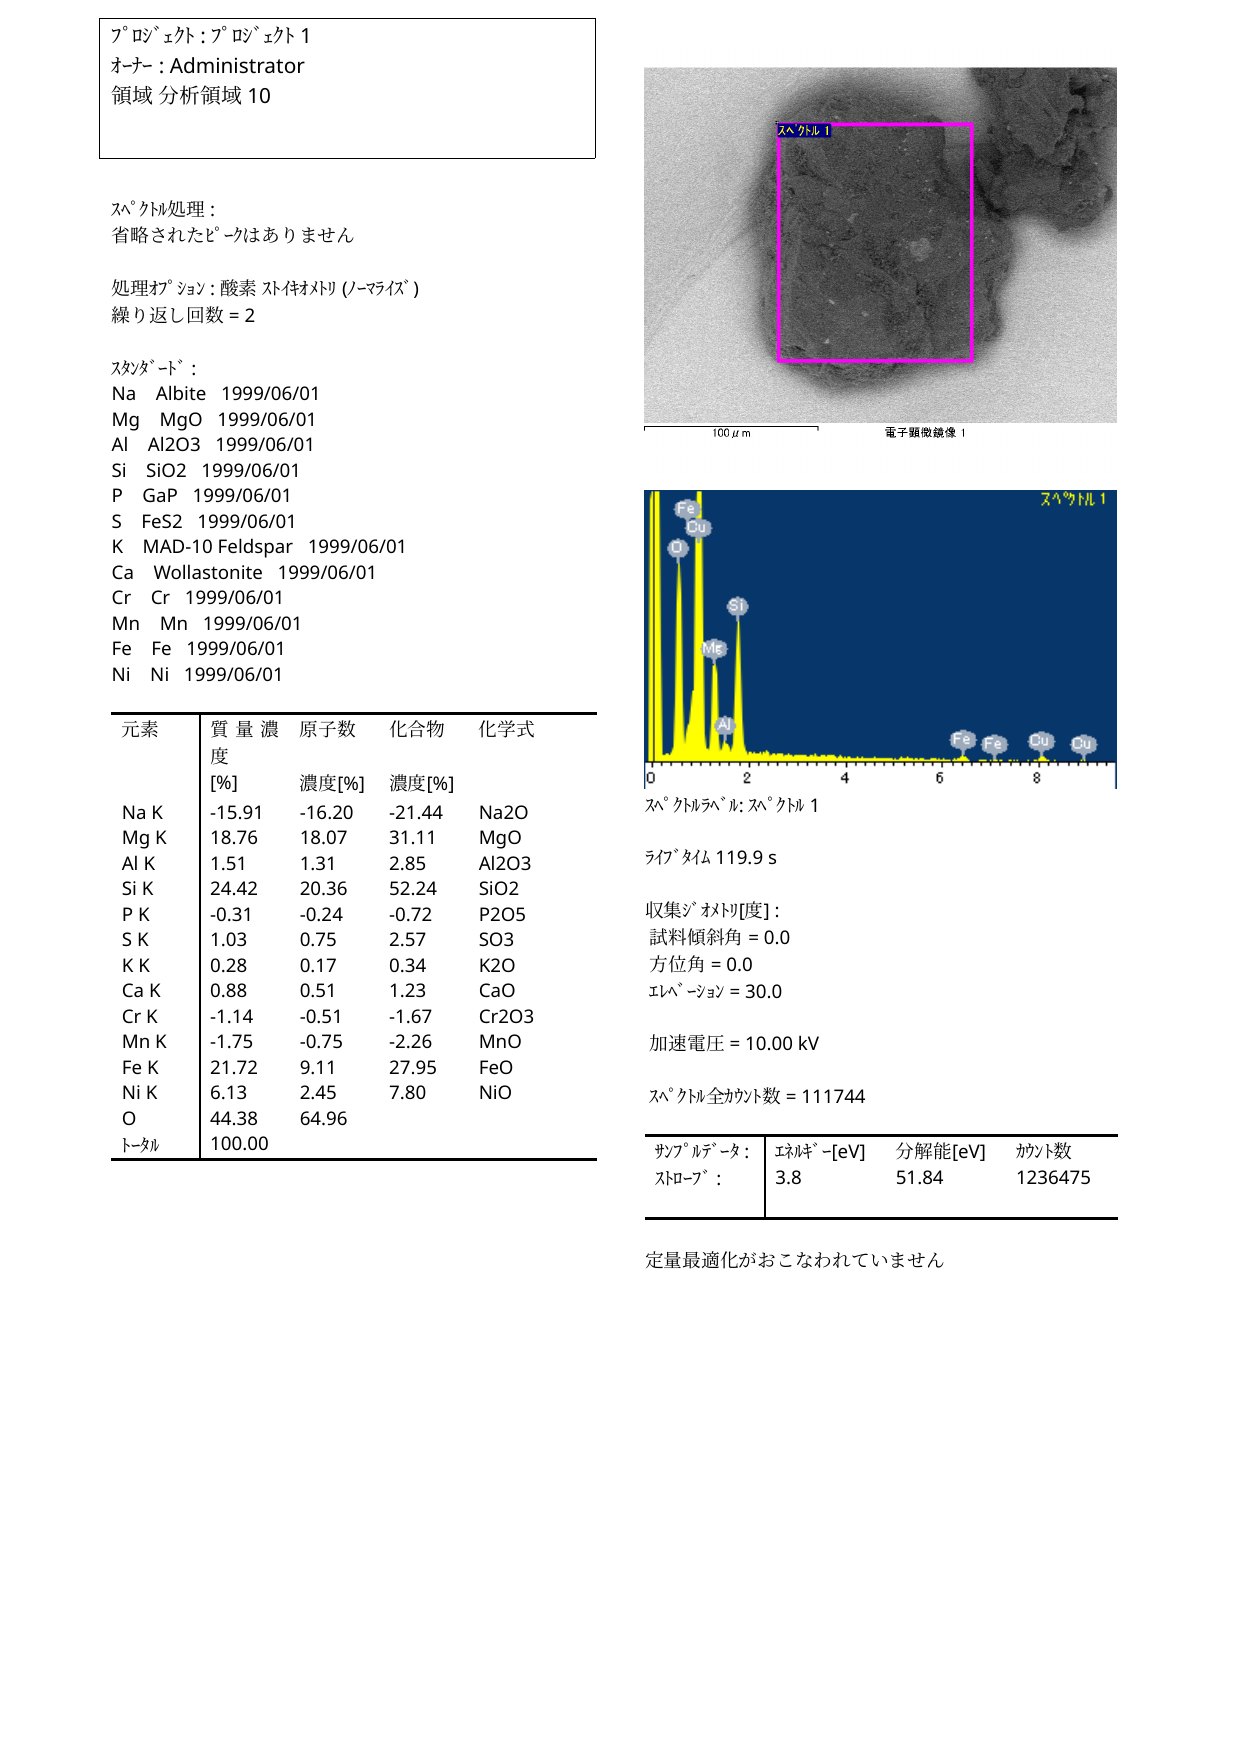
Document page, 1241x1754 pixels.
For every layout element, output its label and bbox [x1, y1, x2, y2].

picture [644, 34, 1117, 474]
picture [644, 490, 1117, 789]
